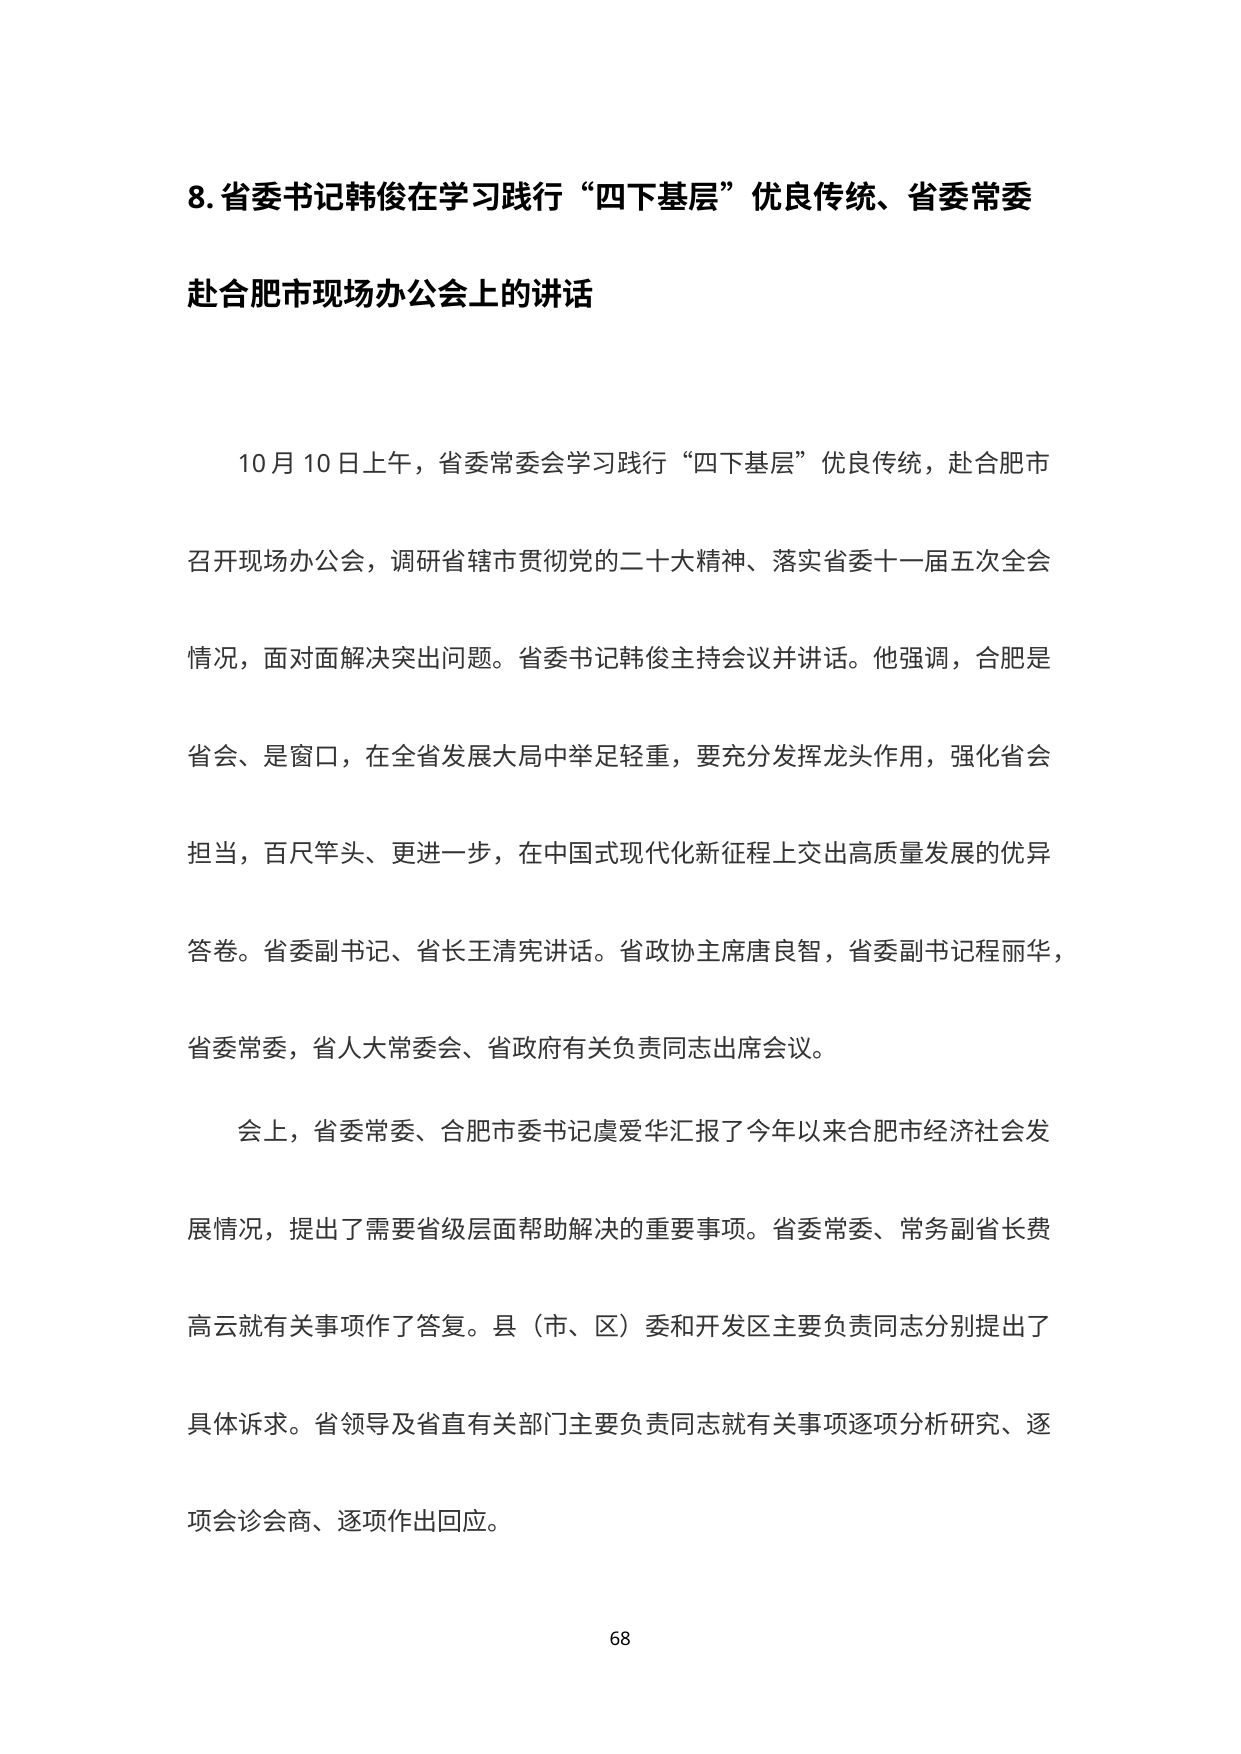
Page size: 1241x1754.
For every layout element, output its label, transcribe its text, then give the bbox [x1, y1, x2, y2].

text 8. 省委书记韩俊在学习践行“四下基层”优良传统、省委常委赴合肥市现场办公会上的讲话 [187, 162, 1053, 324]
text 会上，省委常委、合肥市委书记虞爱华汇报了今年以来合肥市经济社会发展情况，提出了需要省级层面帮助解决的重要事项。省委常委、常务副省长费高云就有关事项作了答复。县（市、区）委和开发区主要负责同志分别提出了具体诉求。省领导及省直有关部门主要负责同志就有关事项逐项分析研究、逐项会诊会商、逐项作出回应。 [187, 1097, 1053, 1552]
text 10月10日上午，省委常委会学习践行“四下基层”优良传统，赴合肥市召开现场办公会，调研省辖市贯彻党的二十大精神、落实省委十一届五次全会情况，面对面解决突出问题。省委书记韩俊主持会议并讲话。他强调，合肥是省会、是窗口，在全省发展大局中举足轻重，要充分发挥龙头作用，强化省会担当，百尺竿头、更进一步，在中国式现代化新征程上交出高质量发展的优异答卷。省委副书记、省长王清宪讲话。省政协主席唐良智，省委副书记程丽华，省委常委，省人大常委会、省政府有关负责同志出席会议。 [187, 429, 1053, 1079]
